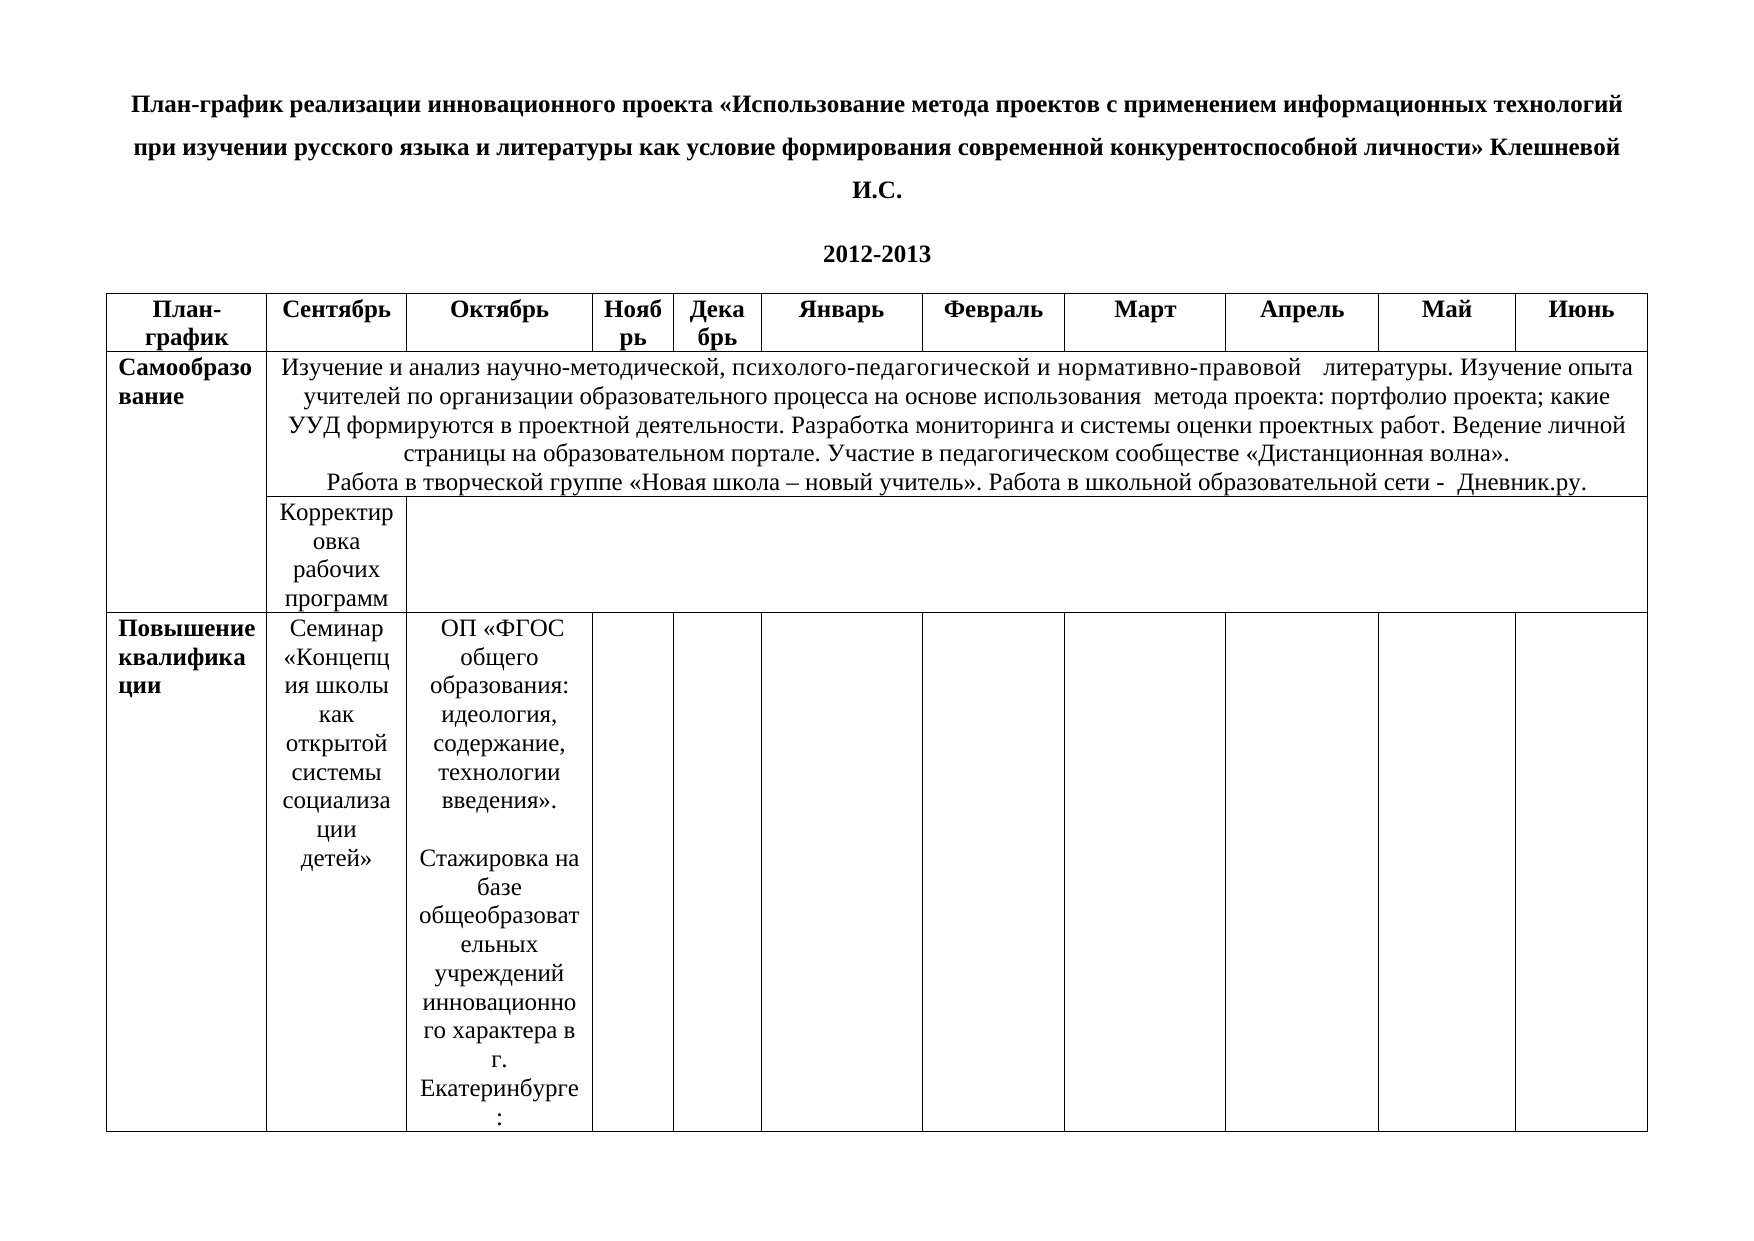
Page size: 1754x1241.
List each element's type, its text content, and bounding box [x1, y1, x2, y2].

table_cell [1516, 613, 1647, 1131]
table_header Ноябрь [593, 294, 673, 351]
table_cell Корректировка рабочих программ [267, 497, 406, 612]
table_cell [674, 613, 761, 1131]
table_cell [923, 613, 1064, 1131]
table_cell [267, 613, 406, 1131]
table_cell [1065, 613, 1225, 1131]
table_cell [762, 613, 922, 1131]
text 2012-2013 [118, 239, 1636, 268]
table_cell Самообразование [107, 352, 266, 612]
table_header Октябрь [407, 294, 592, 351]
table_header Декабрь [674, 294, 761, 351]
table_header Май [1379, 294, 1515, 351]
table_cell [107, 613, 266, 1131]
table_header План-график [107, 294, 266, 351]
table_cell [407, 497, 1647, 612]
table_header Март [1065, 294, 1225, 351]
table_header Февраль [923, 294, 1064, 351]
table_header Июнь [1516, 294, 1647, 351]
table_cell Изучение и анализ научно-методической, психолого-педагогической и нормативно-правовой литературы. Изучение опыта учителей по организации образовательного процесса на основе использования метода проекта: портфолио проекта; какие УУД формируются в проектной деятельности. Разработка мониторинга и системы оценки проектных работ. Ведение личной страницы на образовательном портале. Участие в педагогическом сообществе «Дистанционная волна». Работа в творческой группе «Новая школа – новый учитель». Работа в школьной образовательной сети - Дневник.ру. [267, 352, 1647, 496]
table_header Сентябрь [267, 294, 406, 351]
table_cell [1226, 613, 1378, 1131]
text План-график реализации инновационного проекта «Использование метода проектов с применением информационных технологий при изучении русского языка и литературы как условие формирования современной конкурентоспособной личности» Клешневой И.С. [118, 89, 1636, 204]
table_header Апрель [1226, 294, 1378, 351]
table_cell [407, 613, 592, 1131]
table_cell [593, 613, 673, 1131]
table_cell [1379, 613, 1515, 1131]
table_header Январь [762, 294, 922, 351]
